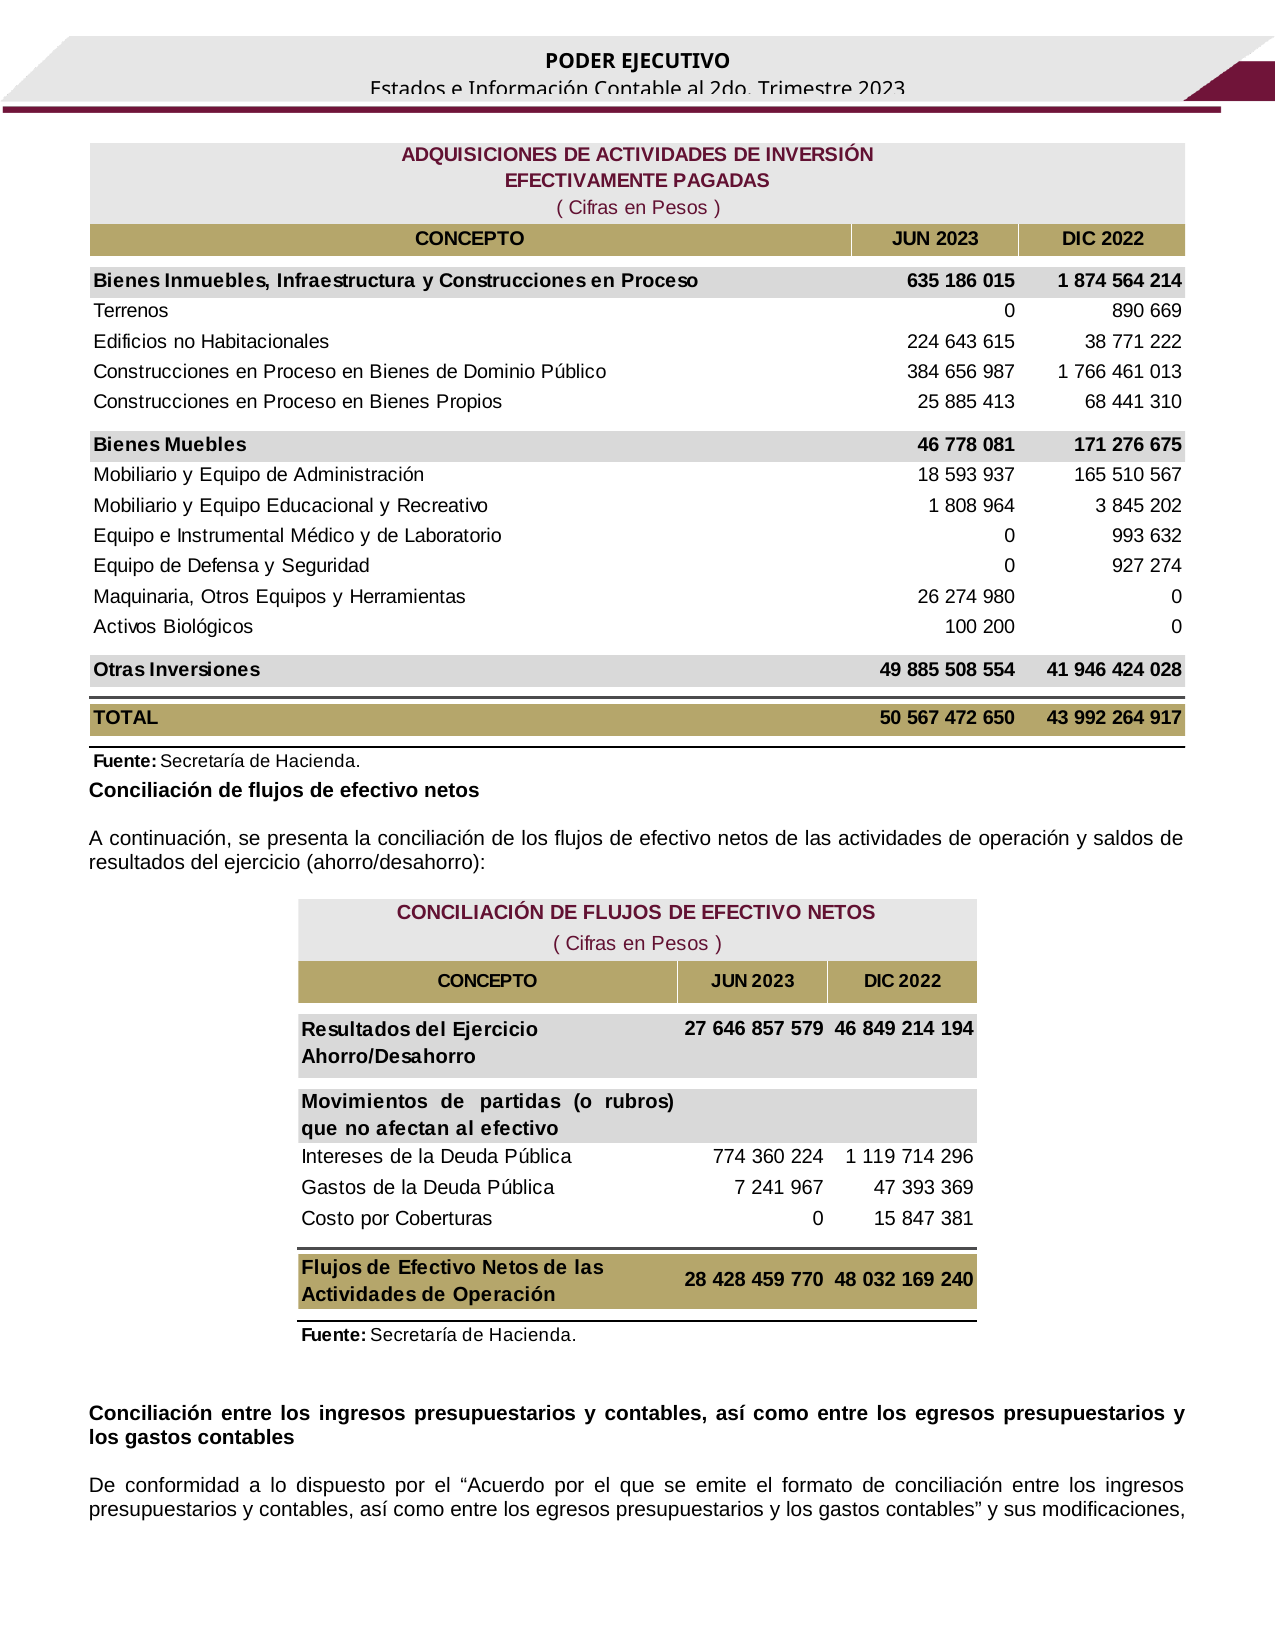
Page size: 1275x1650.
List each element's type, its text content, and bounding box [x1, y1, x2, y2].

picture [0, 36, 1275, 113]
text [89, 1473, 1186, 1521]
text A continuación, se presenta la conciliación de los flujos de efectivo netos de las actividades de operación y saldos de resultados del ejercicio (ahorro/desahorro): [89, 826, 1186, 874]
text Conciliación de flujos de efectivo netos [89, 778, 1186, 802]
text Conciliación entre los ingresos presupuestarios y contables, así como entre los egresos presupuestarios y los gastos contables [89, 1401, 1186, 1449]
